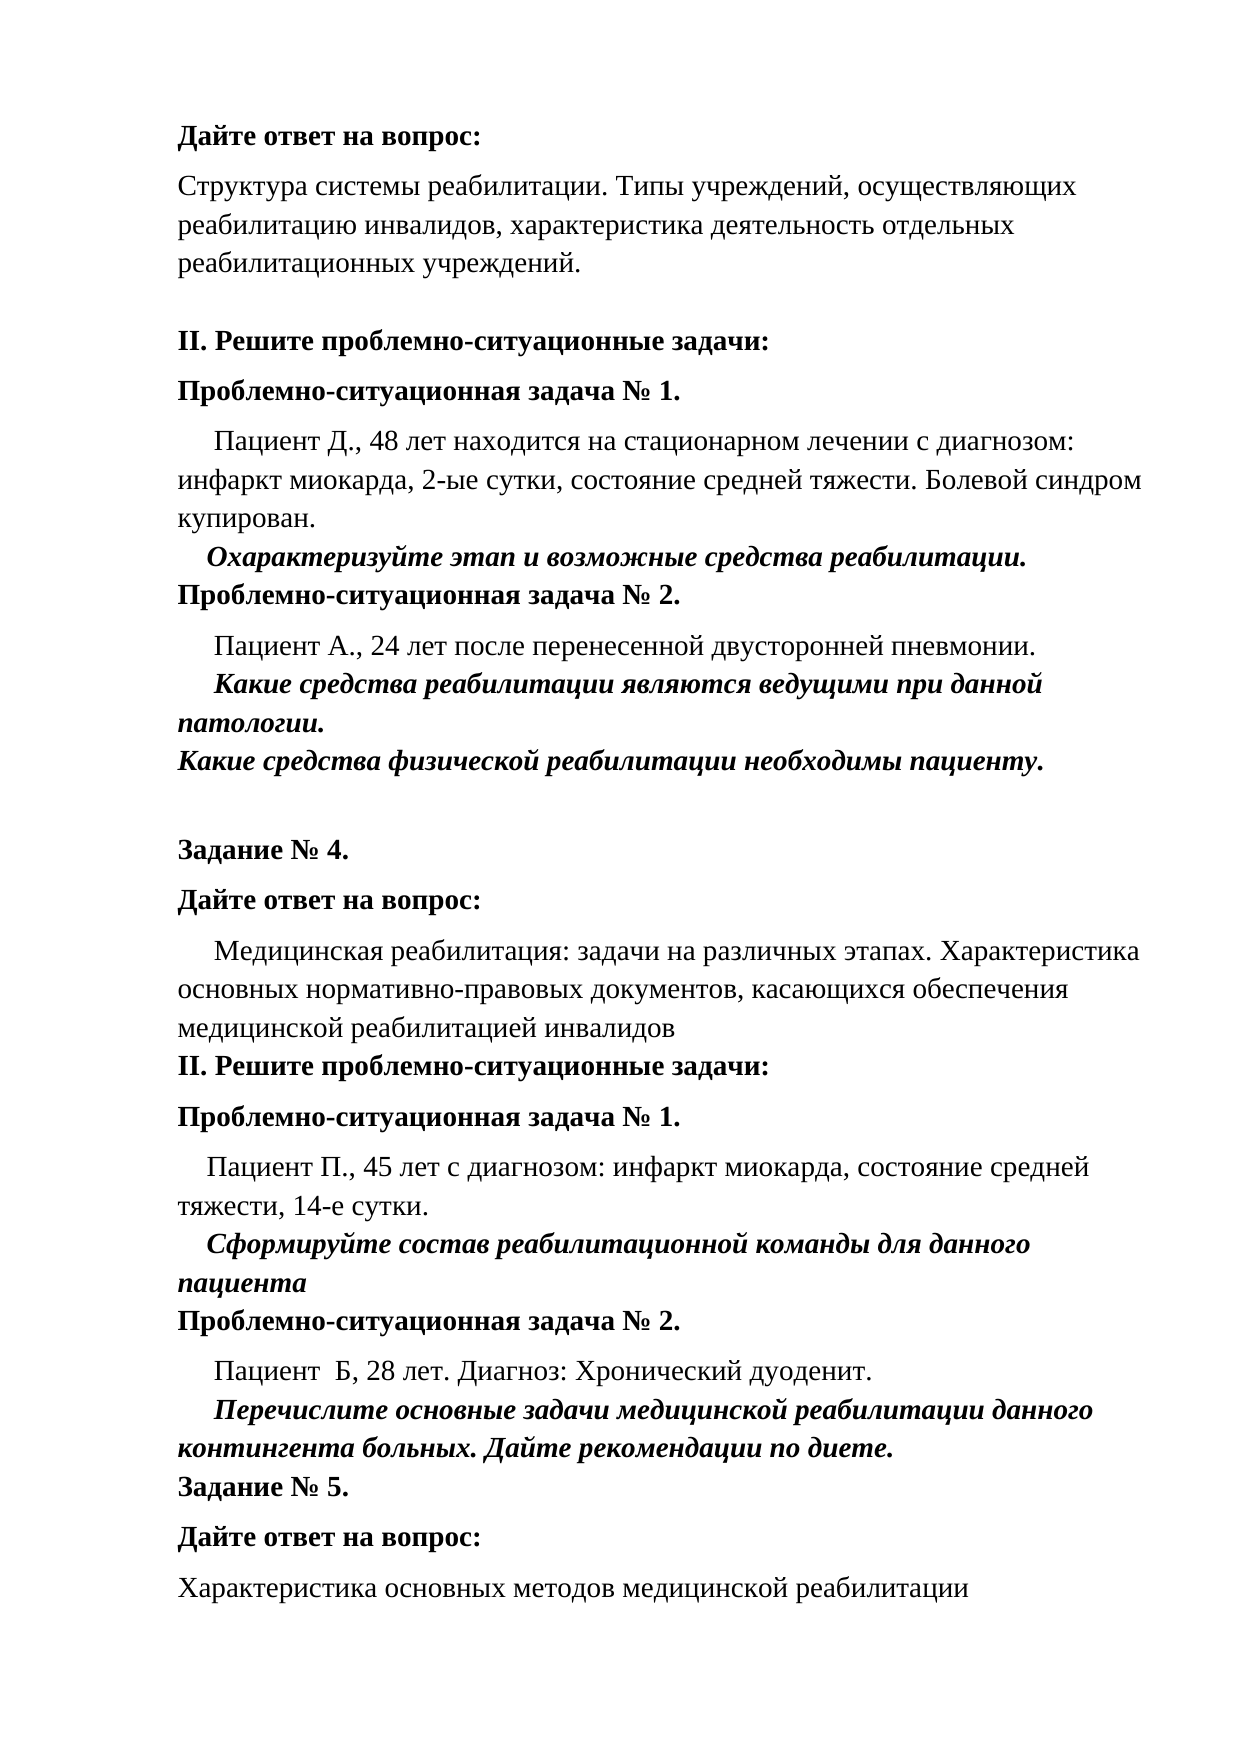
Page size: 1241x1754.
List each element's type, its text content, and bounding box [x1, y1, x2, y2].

text Дайте ответ на вопрос: [177, 882, 1152, 916]
list Пациент А., 24 лет после перенесенной двусторонней пневмонии. [177, 628, 1152, 661]
text Дайте ответ на вопрос: [177, 1519, 1152, 1553]
list Охарактеризуйте этап и возможные средства реабилитации. [177, 539, 1152, 572]
text Задание № 5. [177, 1469, 1152, 1503]
list Структура системы реабилитации. Типы учреждений, осуществляющих реабилитацию инвалидов, характеристика деятельность отдельных реабилитационных учреждений. [177, 168, 1152, 279]
list Характеристика основных методов медицинской реабилитации [177, 1570, 1152, 1603]
text Проблемно-ситуационная задача № 2. [177, 577, 1152, 611]
text Перечислите основные задачи медицинской реабилитации данного контингента больных. Дайте рекомендации по диете. [177, 1392, 1152, 1464]
text Пациент Б, 28 лет. Диагноз: Хронический дуоденит. [177, 1353, 1152, 1387]
list Медицинская реабилитация: задачи на различных этапах. Характеристика основных нормативно-правовых документов, касающихся обеспечения медицинской реабилитацией инвалидов [177, 933, 1152, 1043]
text II. Решите проблемно-ситуационные задачи: [177, 1048, 1152, 1082]
text Проблемно-ситуационная задача № 1. [177, 373, 1152, 406]
list Пациент П., 45 лет с диагнозом: инфаркт миокарда, состояние средней тяжести, 14-е сутки. [177, 1149, 1152, 1221]
list Сформируйте состав реабилитационной команды для данного пациента [177, 1226, 1152, 1298]
text II. Решите проблемно-ситуационные задачи: [177, 323, 1152, 356]
text Проблемно-ситуационная задача № 2. [177, 1303, 1152, 1337]
list Какие средства физической реабилитации необходимы пациенту. [177, 743, 1152, 777]
text Дайте ответ на вопрос: [177, 118, 1152, 152]
text Задание № 4. [177, 832, 1152, 866]
list Пациент Д., 48 лет находится на стационарном лечении с диагнозом: инфаркт миокарда, 2-ые сутки, состояние средней тяжести. Болевой синдром купирован. [177, 423, 1152, 534]
list Какие средства реабилитации являются ведущими при данной патологии. [177, 666, 1152, 738]
text Проблемно-ситуационная задача № 1. [177, 1099, 1152, 1132]
